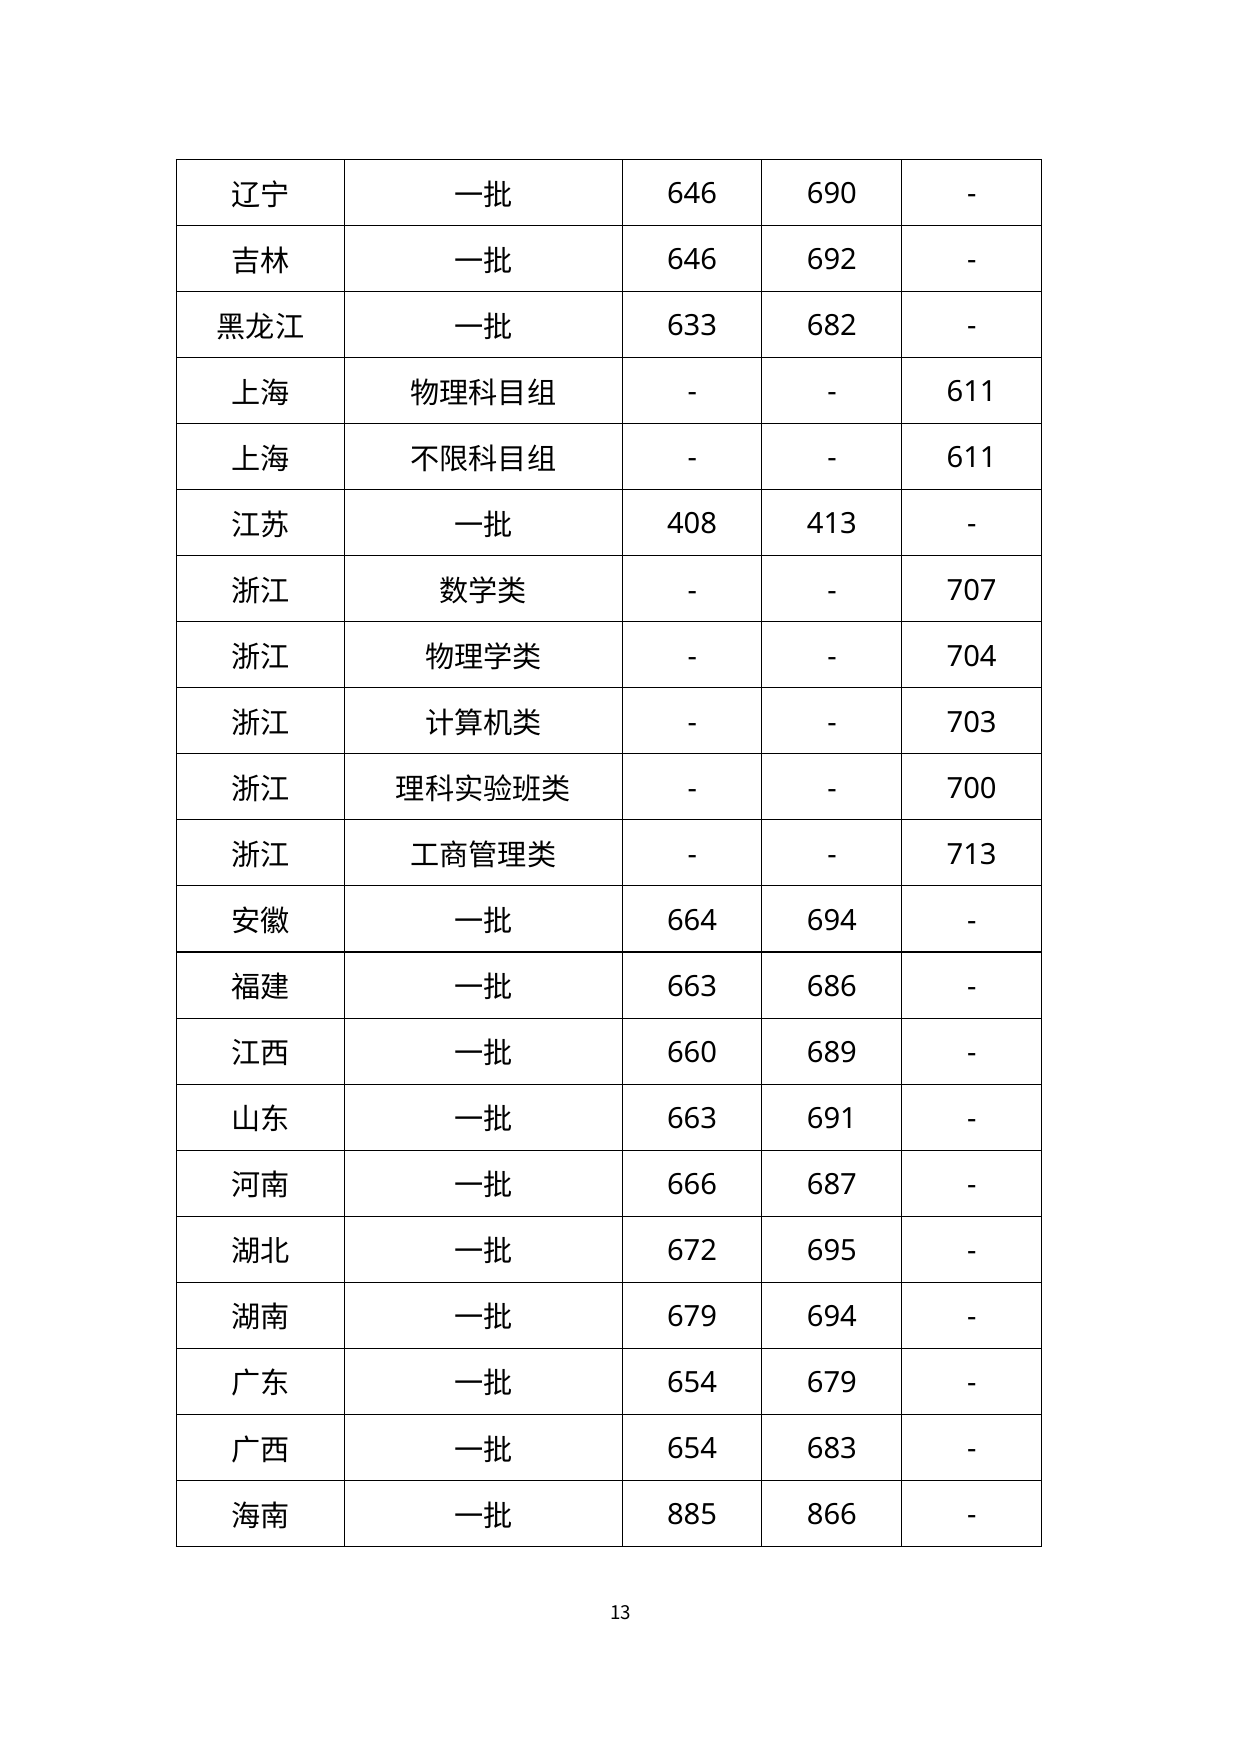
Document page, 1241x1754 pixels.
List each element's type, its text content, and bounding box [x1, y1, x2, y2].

table_cell - [902, 1415, 1041, 1480]
table_cell 663 [623, 1085, 761, 1149]
table_cell 690 [762, 160, 901, 225]
table_cell 611 [902, 424, 1041, 489]
table_cell - [902, 886, 1041, 951]
table_cell 683 [762, 1415, 901, 1480]
table_cell 广东 [177, 1349, 344, 1414]
table_cell 一批 [345, 292, 622, 357]
table_cell - [623, 556, 761, 621]
table_cell - [902, 1019, 1041, 1083]
table_cell 上海 [177, 424, 344, 489]
table_cell 工商管理类 [345, 820, 622, 885]
table_cell 湖南 [177, 1283, 344, 1348]
table_cell 一批 [345, 1415, 622, 1480]
table_cell - [902, 953, 1041, 1017]
table_cell 686 [762, 953, 901, 1017]
table_cell 703 [902, 688, 1041, 753]
table_cell 663 [623, 953, 761, 1017]
table_cell 浙江 [177, 820, 344, 885]
table_cell - [902, 1151, 1041, 1216]
table_cell 687 [762, 1151, 901, 1216]
table_cell 一批 [345, 1151, 622, 1216]
table_cell 一批 [345, 490, 622, 555]
table_cell 江西 [177, 1019, 344, 1083]
table_cell 679 [762, 1349, 901, 1414]
table_cell - [762, 622, 901, 687]
table_cell 664 [623, 886, 761, 951]
table_cell 866 [762, 1481, 901, 1546]
table_cell 黑龙江 [177, 292, 344, 357]
table_cell 理科实验班类 [345, 754, 622, 819]
table_cell - [902, 1217, 1041, 1282]
table_cell 一批 [345, 1349, 622, 1414]
table_cell 408 [623, 490, 761, 555]
table_cell 吉林 [177, 226, 344, 291]
table_cell 数学类 [345, 556, 622, 621]
table_cell 浙江 [177, 622, 344, 687]
table_cell - [623, 820, 761, 885]
table_cell 654 [623, 1415, 761, 1480]
table_cell 682 [762, 292, 901, 357]
table_cell 一批 [345, 953, 622, 1017]
table_cell 633 [623, 292, 761, 357]
table_cell 一批 [345, 1217, 622, 1282]
table_cell 海南 [177, 1481, 344, 1546]
table_cell 物理学类 [345, 622, 622, 687]
table_cell 安徽 [177, 886, 344, 951]
table_cell 707 [902, 556, 1041, 621]
table_cell - [902, 1283, 1041, 1348]
table_cell 679 [623, 1283, 761, 1348]
table_cell 浙江 [177, 556, 344, 621]
table_cell 一批 [345, 226, 622, 291]
table_cell 646 [623, 160, 761, 225]
table_cell - [762, 358, 901, 423]
table_cell 666 [623, 1151, 761, 1216]
table_cell 694 [762, 886, 901, 951]
table_cell 物理科目组 [345, 358, 622, 423]
table_cell 福建 [177, 953, 344, 1017]
table_cell 885 [623, 1481, 761, 1546]
table_cell 一批 [345, 1019, 622, 1083]
table_cell - [623, 622, 761, 687]
table_cell - [902, 1085, 1041, 1149]
table_cell 一批 [345, 1481, 622, 1546]
table_cell - [623, 754, 761, 819]
table_cell 692 [762, 226, 901, 291]
table_cell 413 [762, 490, 901, 555]
table_cell - [902, 160, 1041, 225]
table_cell 辽宁 [177, 160, 344, 225]
table_cell 695 [762, 1217, 901, 1282]
table_cell 湖北 [177, 1217, 344, 1282]
table_cell - [902, 1349, 1041, 1414]
table_cell - [623, 358, 761, 423]
table_cell - [623, 688, 761, 753]
table_cell 一批 [345, 1085, 622, 1149]
table_cell - [902, 292, 1041, 357]
table_cell 江苏 [177, 490, 344, 555]
table_cell 上海 [177, 358, 344, 423]
table_cell 山东 [177, 1085, 344, 1149]
table_cell - [762, 754, 901, 819]
table_cell 浙江 [177, 754, 344, 819]
table_cell 700 [902, 754, 1041, 819]
table_cell 646 [623, 226, 761, 291]
table_cell 660 [623, 1019, 761, 1083]
table_cell 一批 [345, 1283, 622, 1348]
table_cell 河南 [177, 1151, 344, 1216]
table_cell 一批 [345, 160, 622, 225]
table_cell 一批 [345, 886, 622, 951]
table_cell 694 [762, 1283, 901, 1348]
table_cell - [902, 1481, 1041, 1546]
table_cell 672 [623, 1217, 761, 1282]
table_cell 广西 [177, 1415, 344, 1480]
table_cell - [762, 820, 901, 885]
table_cell 浙江 [177, 688, 344, 753]
table_cell 不限科目组 [345, 424, 622, 489]
table_cell 654 [623, 1349, 761, 1414]
table_cell - [902, 490, 1041, 555]
table_cell - [762, 556, 901, 621]
table_cell - [902, 226, 1041, 291]
table_cell - [623, 424, 761, 489]
table_cell 计算机类 [345, 688, 622, 753]
table_cell 689 [762, 1019, 901, 1083]
table_cell - [762, 688, 901, 753]
table_cell - [762, 424, 901, 489]
table_cell 611 [902, 358, 1041, 423]
table_cell 691 [762, 1085, 901, 1149]
table_cell 704 [902, 622, 1041, 687]
table_cell 713 [902, 820, 1041, 885]
